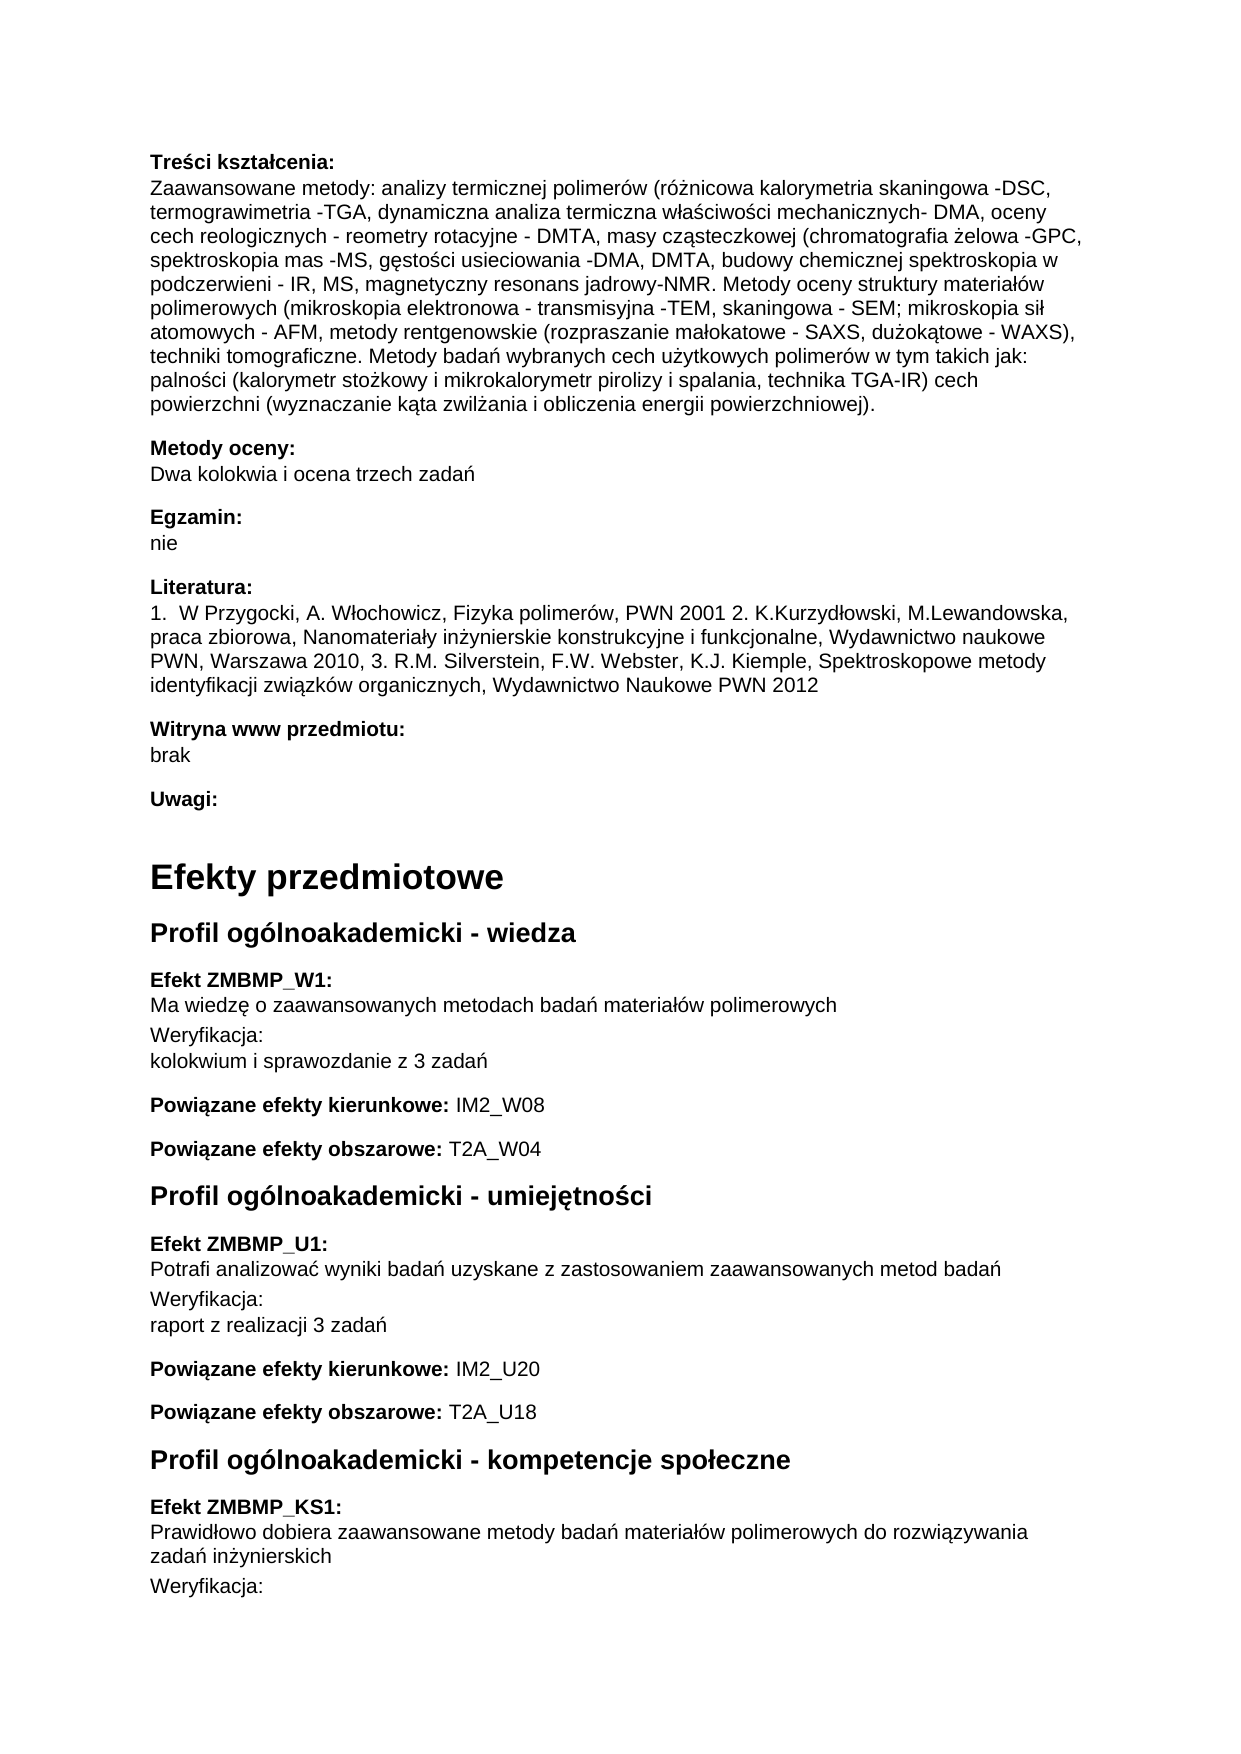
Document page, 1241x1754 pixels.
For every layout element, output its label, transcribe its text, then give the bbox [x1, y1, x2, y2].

text Uwagi: [150, 786, 1090, 810]
text Metody oceny: [150, 435, 1090, 459]
text Prawidłowo dobiera zaawansowane metody badań materiałów polimerowych do rozwiązywania zadań inżynierskich [150, 1520, 1090, 1568]
text Weryfikacja: [150, 1574, 1090, 1598]
text Literatura: [150, 575, 1090, 599]
text Weryfikacja: [150, 1287, 1090, 1311]
text Treści kształcenia: [150, 150, 1090, 174]
text Witryna www przedmiotu: [150, 717, 1090, 741]
text Weryfikacja: [150, 1023, 1090, 1047]
text Efekt ZMBMP_KS1: [150, 1495, 1090, 1519]
text Potrafi analizować wyniki badań uzyskane z zastosowaniem zaawansowanych metod badań [150, 1256, 1090, 1280]
text Powiązane efekty obszarowe: T2A_U18 [150, 1400, 1090, 1424]
text raport z realizacji 3 zadań [150, 1313, 1090, 1337]
subtitle Profil ogólnoakademicki - wiedza [150, 917, 1090, 948]
subtitle Profil ogólnoakademicki - umiejętności [150, 1180, 1090, 1212]
text kolokwium i sprawozdanie z 3 zadań [150, 1049, 1090, 1073]
text Zaawansowane metody: analizy termicznej polimerów (różnicowa kalorymetria skaningowa -DSC, termograwimetria -TGA, dynamiczna analiza termiczna właściwości mechanicznych- DMA, oceny cech reologicznych - reometry rotacyjne - DMTA, masy cząsteczkowej (chromatografia żelowa -GPC, spektroskopia mas -MS, gęstości usieciowania -DMA, DMTA, budowy chemicznej spektroskopia w podczerwieni - IR, MS, magnetyczny resonans jadrowy-NMR. Metody oceny struktury materiałów polimerowych (mikroskopia elektronowa - transmisyjna -TEM, skaningowa - SEM; mikroskopia sił atomowych - AFM, metody rentgenowskie (rozpraszanie małokatowe - SAXS, dużokątowe - WAXS), techniki tomograficzne. Metody badań wybranych cech użytkowych polimerów w tym takich jak: palności (kalorymetr stożkowy i mikrokalorymetr pirolizy i spalania, technika TGA-IR) cech powierzchni (wyznaczanie kąta zwilżania i obliczenia energii powierzchniowej). [150, 176, 1090, 416]
text Efekt ZMBMP_U1: [150, 1231, 1090, 1255]
text brak [150, 743, 1090, 767]
text Powiązane efekty kierunkowe: IM2_W08 [150, 1093, 1090, 1117]
text nie [150, 531, 1090, 555]
subtitle Efekty przedmiotowe [150, 856, 1090, 897]
text Powiązane efekty obszarowe: T2A_W04 [150, 1137, 1090, 1161]
subtitle Profil ogólnoakademicki - kompetencje społeczne [150, 1444, 1090, 1475]
text 1. W Przygocki, A. Włochowicz, Fizyka polimerów, PWN 2001 2. K.Kurzydłowski, M.Lewandowska, praca zbiorowa, Nanomateriały inżynierskie konstrukcyjne i funkcjonalne, Wydawnictwo naukowe PWN, Warszawa 2010, 3. R.M. Silverstein, F.W. Webster, K.J. Kiemple, Spektroskopowe metody identyfikacji związków organicznych, Wydawnictwo Naukowe PWN 2012 [150, 601, 1090, 697]
text Egzamin: [150, 505, 1090, 529]
text Powiązane efekty kierunkowe: IM2_U20 [150, 1356, 1090, 1380]
text Efekt ZMBMP_W1: [150, 968, 1090, 992]
text Ma wiedzę o zaawansowanych metodach badań materiałów polimerowych [150, 993, 1090, 1017]
text Dwa kolokwia i ocena trzech zadań [150, 461, 1090, 485]
